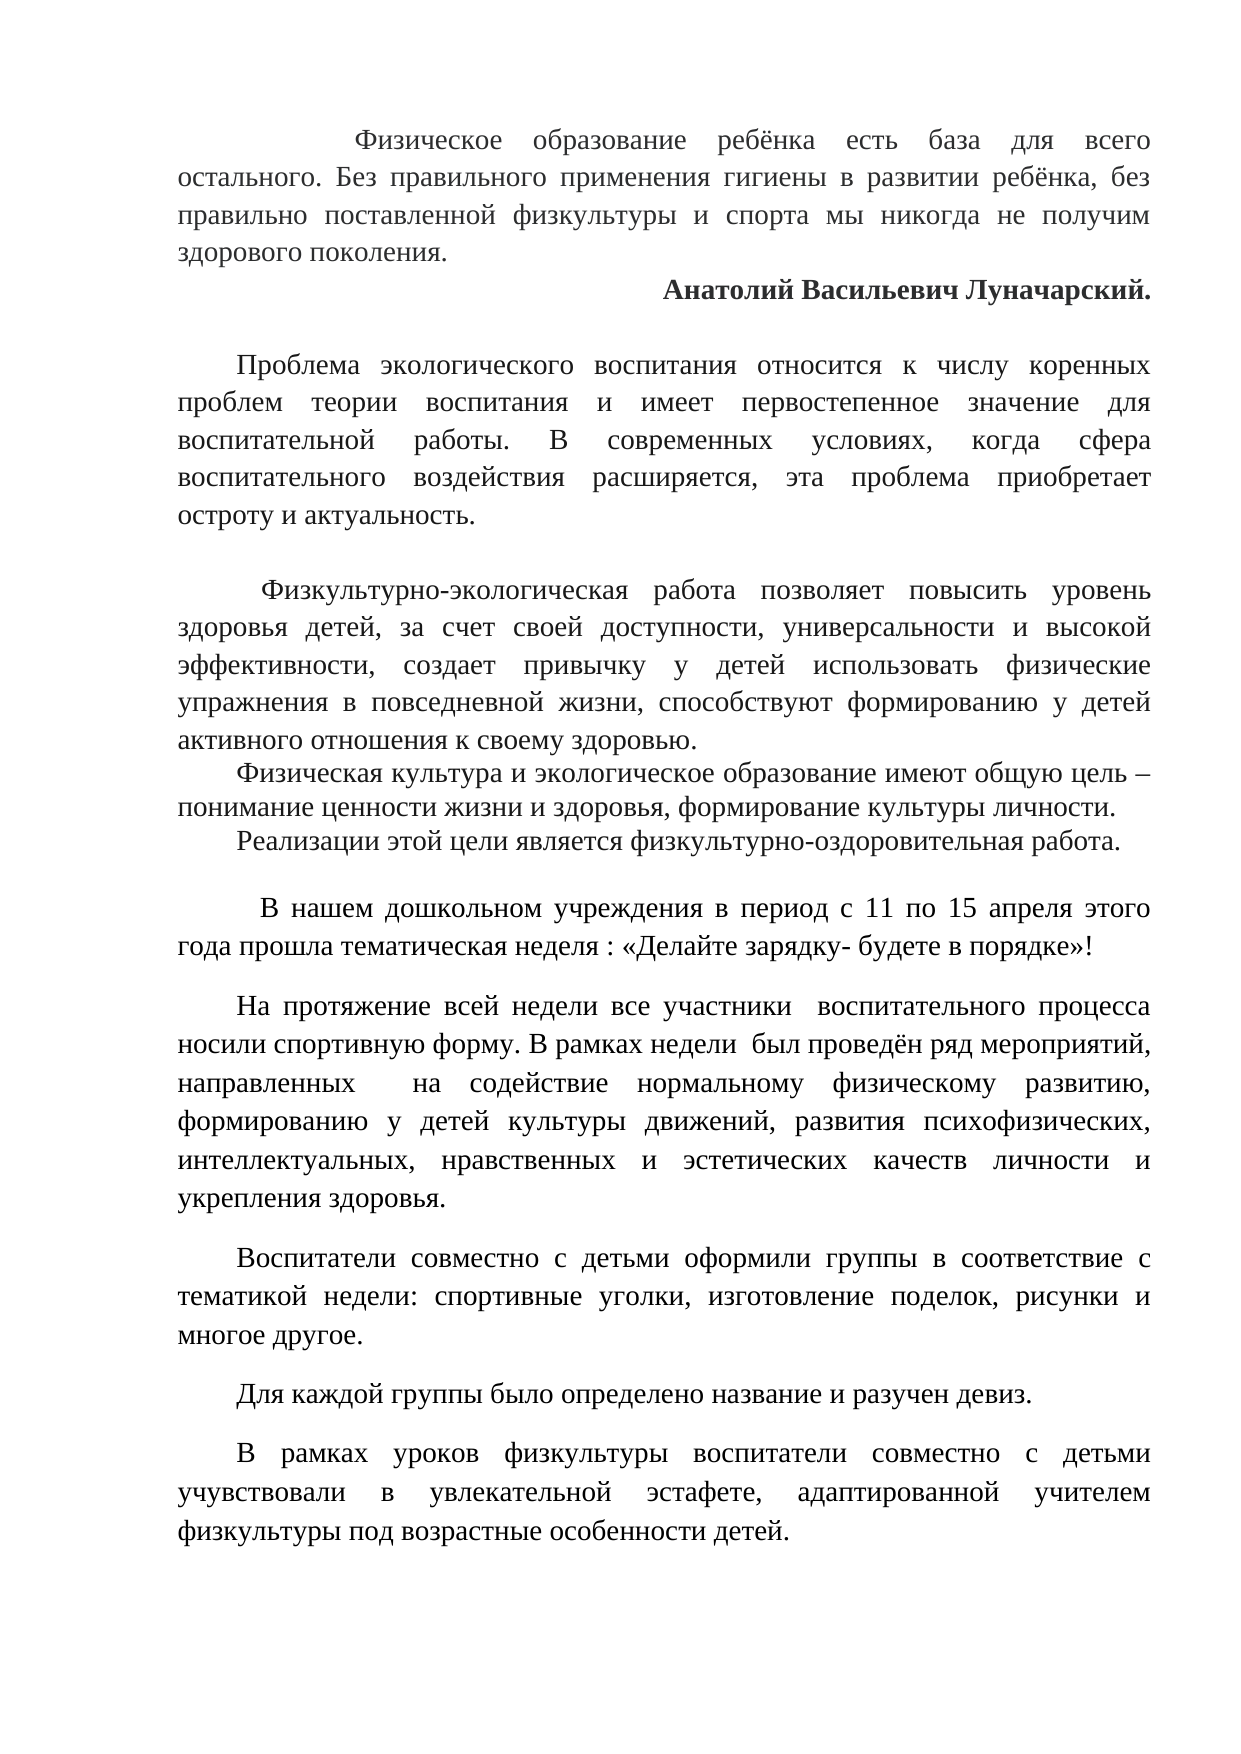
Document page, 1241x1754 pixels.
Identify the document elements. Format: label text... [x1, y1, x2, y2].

text Физкультурно-экологическая работа позволяет повысить уровень здоровья детей, за счет своей доступности, универсальности и высокой эффективности, создает привычку у детей использовать физические упражнения в повседневной жизни, способствуют формированию у детей активного отношения к своему здоровью. [177, 718, 1152, 756]
text Физическое образование ребёнка есть база для всего остального. Без правильного применения гигиены в развитии ребёнка, без правильно поставленной физкультуры и спорта мы никогда не получим здорового поколения. [177, 118, 1152, 268]
text Воспитатели совместно с детьми оформили группы в соответствие с тематикой недели: спортивные уголки, изготовление поделок, рисунки и многое другое. [177, 1240, 1152, 1350]
text В рамках уроков физкультуры воспитатели совместно с детьми учувствовали в увлекательной эстафете, адаптированной учителем физкультуры под возрастные особенности детей. [177, 1436, 1152, 1546]
text Для каждой группы было определено название и разучен девиз. [177, 1376, 1152, 1410]
text На протяжение всей недели все участники воспитательного процесса носили спортивную форму. В рамках недели был проведён ряд мероприятий, направленных на содействие нормальному физическому развитию, формированию у детей культуры движений, развития психофизических, интеллектуальных, нравственных и эстетических качеств личности и укрепления здоровья. [177, 988, 1152, 1214]
text Проблема экологического воспитания относится к числу коренных проблем теории воспитания и имеет первостепенное значение для воспитательной работы. В современных условиях, когда сфера воспитательного воздействия расширяется, эта проблема приобретает остроту и актуальность. [177, 343, 1152, 385]
text Анатолий Васильевич Луначарский. [177, 268, 1152, 306]
text Физкультурно-экологическая работа позволяет повысить уровень здоровья детей, за счет своей доступности, универсальности и высокой эффективности, создает привычку у детей использовать физические упражнения в повседневной жизни, способствуют формированию у детей активного отношения к своему здоровью. [177, 568, 1152, 610]
text Физическая культура и экологическое образование имеют общую цель – понимание ценности жизни и здоровья, формирование культуры личности. [177, 756, 1152, 823]
text Проблема экологического воспитания относится к числу коренных проблем теории воспитания и имеет первостепенное значение для воспитательной работы. В современных условиях, когда сфера воспитательного воздействия расширяется, эта проблема приобретает остроту и актуальность. [177, 493, 1152, 531]
text Реализации этой цели является физкультурно-оздоровительная работа. [177, 823, 1152, 856]
text В нашем дошкольном учреждения в период с 11 по 15 апреля этого года прошла тематическая неделя : «Делайте зарядку- будете в порядке»! [177, 890, 1152, 962]
